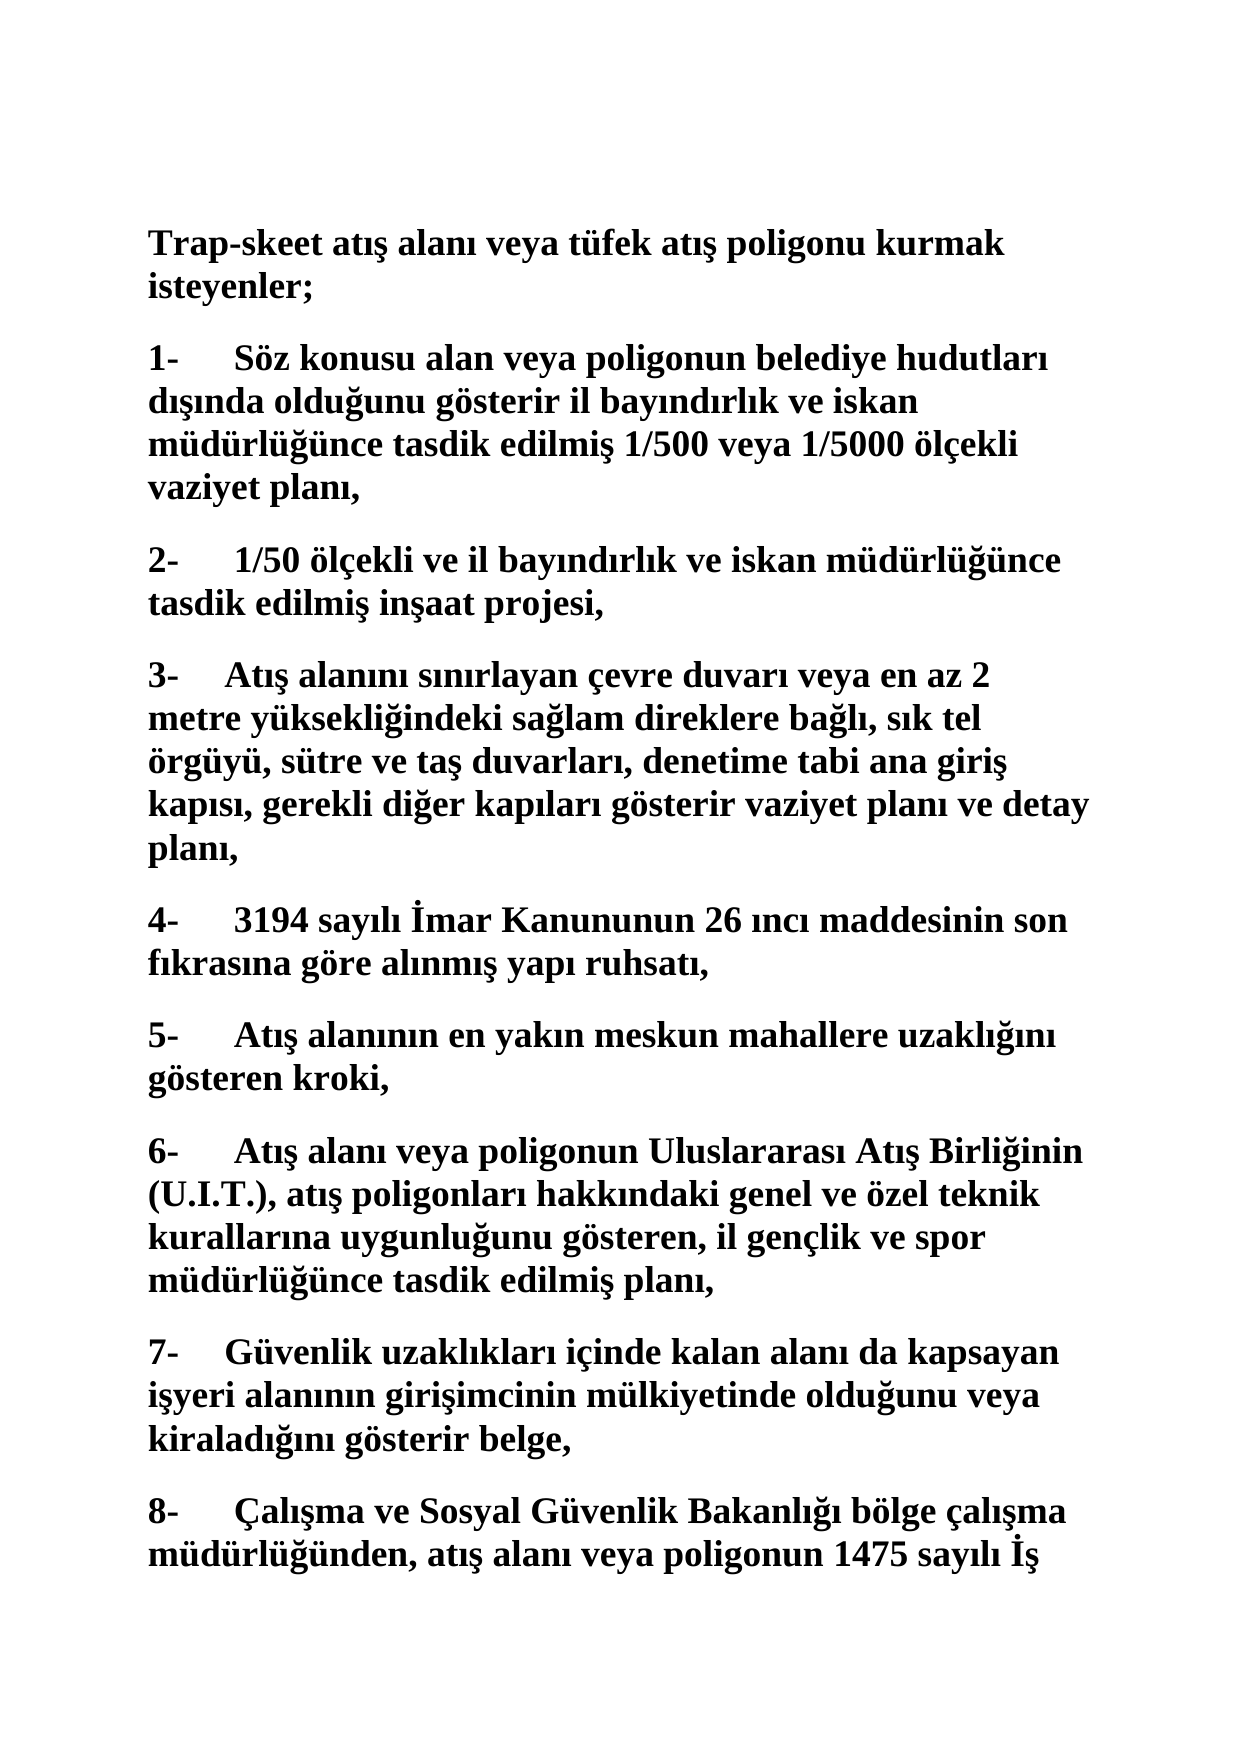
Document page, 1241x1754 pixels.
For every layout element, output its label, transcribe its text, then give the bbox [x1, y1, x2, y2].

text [148, 1488, 1093, 1574]
text 6- Atış alanı veya poligonun Uluslararası Atış Birliğinin (U.I.T.), atış poligonları hakkındaki genel ve özel teknik kurallarına uygunluğunu gösteren, il gençlik ve spor müdürlüğünce tasdik edilmiş planı, [148, 1128, 1093, 1301]
text 1- Söz konusu alan veya poligonun belediye hudutları dışında olduğunu gösterir il bayındırlık ve iskan müdürlüğünce tasdik edilmiş 1/500 veya 1/5000 ölçekli vaziyet planı, [148, 335, 1093, 508]
text 3- Atış alanını sınırlayan çevre duvarı veya en az 2 metre yüksekliğindeki sağlam direklere bağlı, sık tel örgüyü, sütre ve taş duvarları, denetime tabi ana giriş kapısı, gerekli diğer kapıları gösterir vaziyet planı ve detay planı, [148, 652, 1093, 868]
text 2- 1/50 ölçekli ve il bayındırlık ve iskan müdürlüğünce tasdik edilmiş inşaat projesi, [148, 537, 1093, 623]
text 7- Güvenlik uzaklıkları içinde kalan alanı da kapsayan işyeri alanının girişimcinin mülkiyetinde olduğunu veya kiraladığını gösterir belge, [148, 1330, 1093, 1459]
text 4- 3194 sayılı İmar Kanununun 26 ıncı maddesinin son fıkrasına göre alınmış yapı ruhsatı, [148, 897, 1093, 983]
text Trap-skeet atış alanı veya tüfek atış poligonu kurmak isteyenler; [148, 220, 1093, 306]
text 5- Atış alanının en yakın meskun mahallere uzaklığını gösteren kroki, [148, 1013, 1093, 1099]
